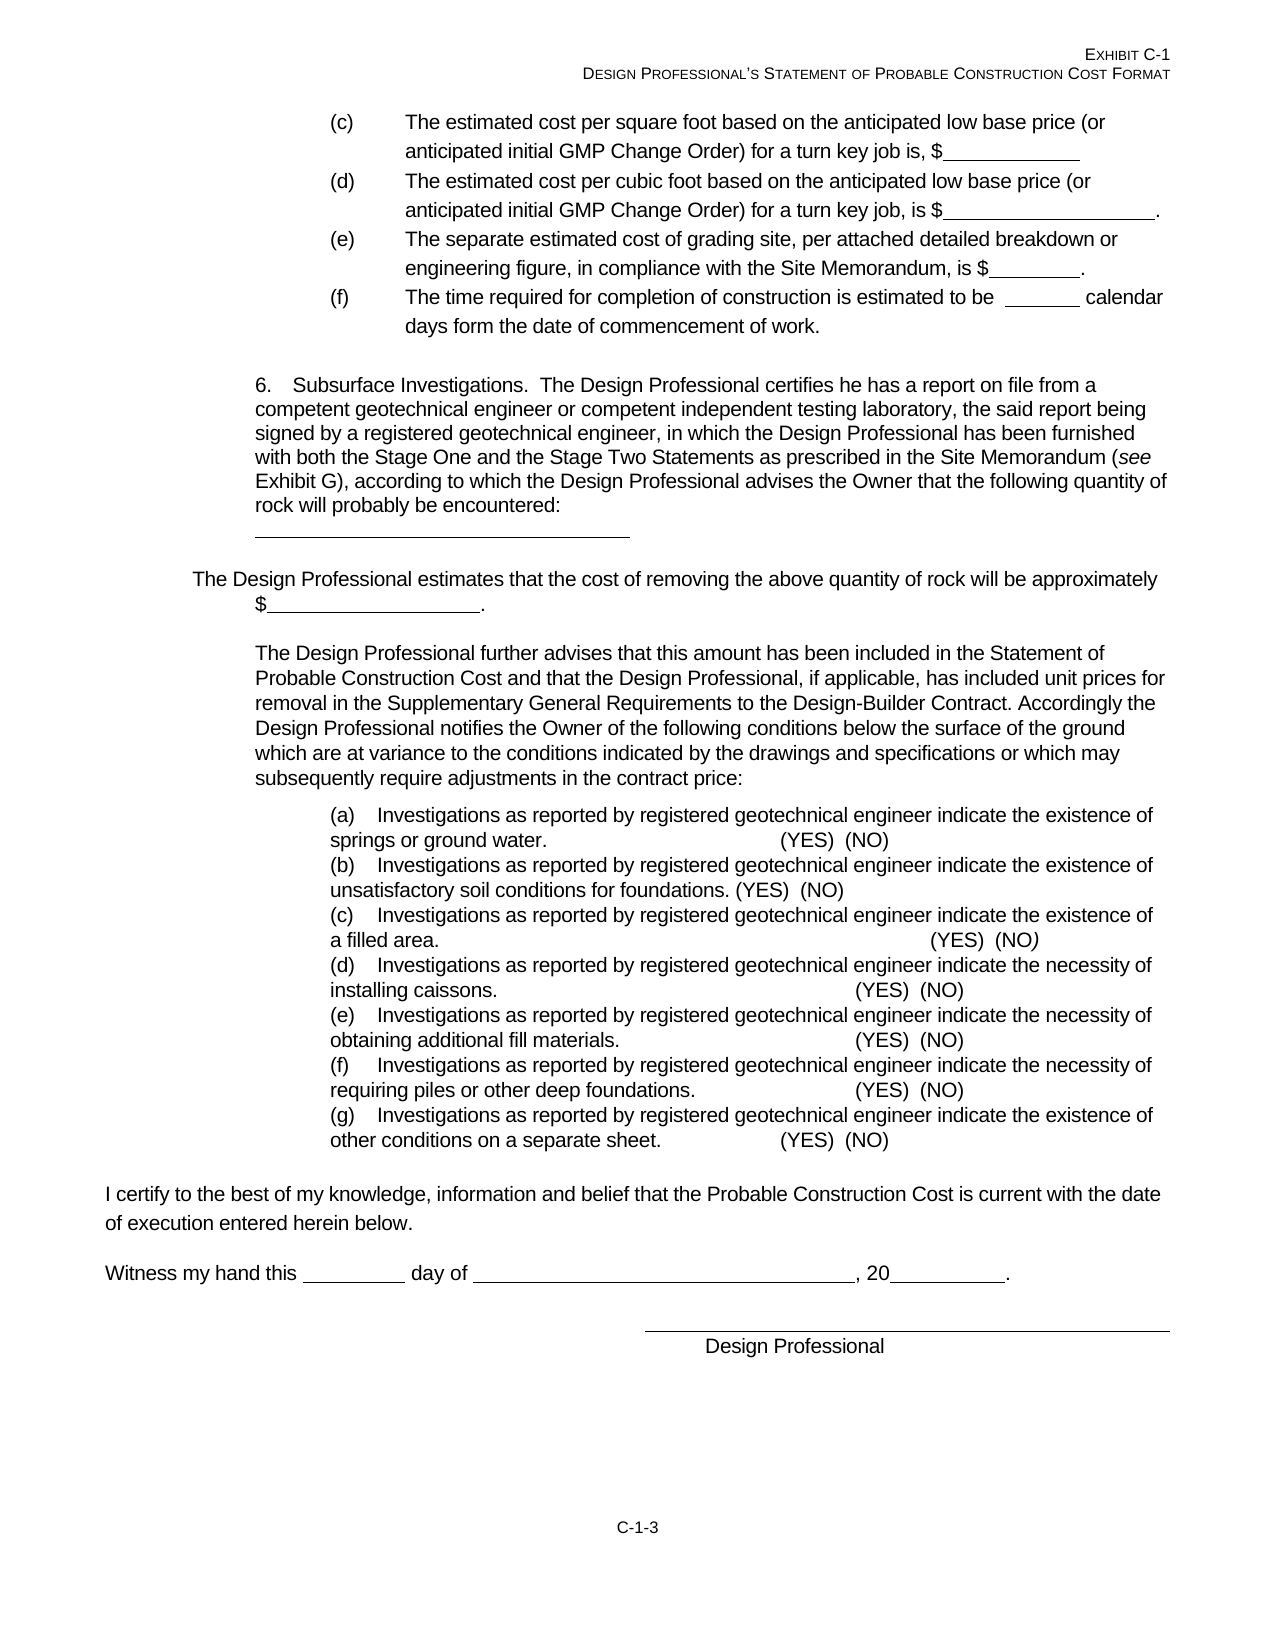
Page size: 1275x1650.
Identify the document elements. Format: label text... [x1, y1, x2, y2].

text I certify to the best of my knowledge, information and belief that the Probable Construction Cost is current with the date of execution entered herein below. [105, 1177, 1168, 1235]
text (e) The separate estimated cost of grading site, per attached detailed breakdown or engineering figure, in compliance with the Site Memorandum, is $ . [105, 222, 1168, 280]
text (a) Investigations as reported by registered geotechnical engineer indicate the existence of springs or ground water. (YES) (NO) [264, 802, 1168, 852]
text (c) The estimated cost per square foot based on the anticipated low base price (or anticipated initial GMP Change Order) for a turn key job is, $ [105, 105, 1168, 163]
text The Design Professional further advises that this amount has been included in the Statement of Probable Construction Cost and that the Design Professional, if applicable, has included unit prices for removal in the Supplementary General Requirements to the Design-Builder Contract. Accordingly the Design Professional notifies the Owner of the following conditions below the surface of the ground which are at variance to the conditions indicated by the drawings and specifications or which may subsequently require adjustments in the contract price: [255, 639, 1170, 789]
text (c) Investigations as reported by registered geotechnical engineer indicate the existence of a filled area. (YES) (NO) [264, 902, 1168, 952]
text (d) Investigations as reported by registered geotechnical engineer indicate the necessity of installing caissons. (YES) (NO) [264, 952, 1168, 1002]
text (f) The time required for completion of construction is estimated to be calendar days form the date of commencement of work. [105, 280, 1168, 338]
text $ . [180, 590, 1170, 615]
text (e) Investigations as reported by registered geotechnical engineer indicate the necessity of obtaining additional fill materials. (YES) (NO) [264, 1002, 1168, 1052]
text Witness my hand this day of , 20 . [105, 1260, 1170, 1285]
text Design Professional [105, 1334, 1170, 1358]
text (d) The estimated cost per cubic foot based on the anticipated low base price (or anticipated initial GMP Change Order) for a turn key job, is $ . [105, 163, 1168, 222]
text (f) Investigations as reported by registered geotechnical engineer indicate the necessity of requiring piles or other deep foundations. (YES) (NO) [264, 1052, 1168, 1102]
text The Design Professional estimates that the cost of removing the above quantity of rock will be approximately [105, 565, 1170, 590]
text 6. Subsurface Investigations. The Design Professional certifies he has a report on file from a competent geotechnical engineer or competent independent testing laboratory, the said report being signed by a registered geotechnical engineer, in which the Design Professional has been furnished with both the Stage One and the Stage Two Statements as prescribed in the Site Memorandum (see Exhibit G), according to which the Design Professional advises the Owner that the following quantity of rock will probably be encountered: [105, 373, 1170, 516]
text (g) Investigations as reported by registered geotechnical engineer indicate the existence of other conditions on a separate sheet. (YES) (NO) [264, 1102, 1168, 1152]
text (b) Investigations as reported by registered geotechnical engineer indicate the existence of unsatisfactory soil conditions for foundations. (YES) (NO) [264, 852, 1168, 902]
